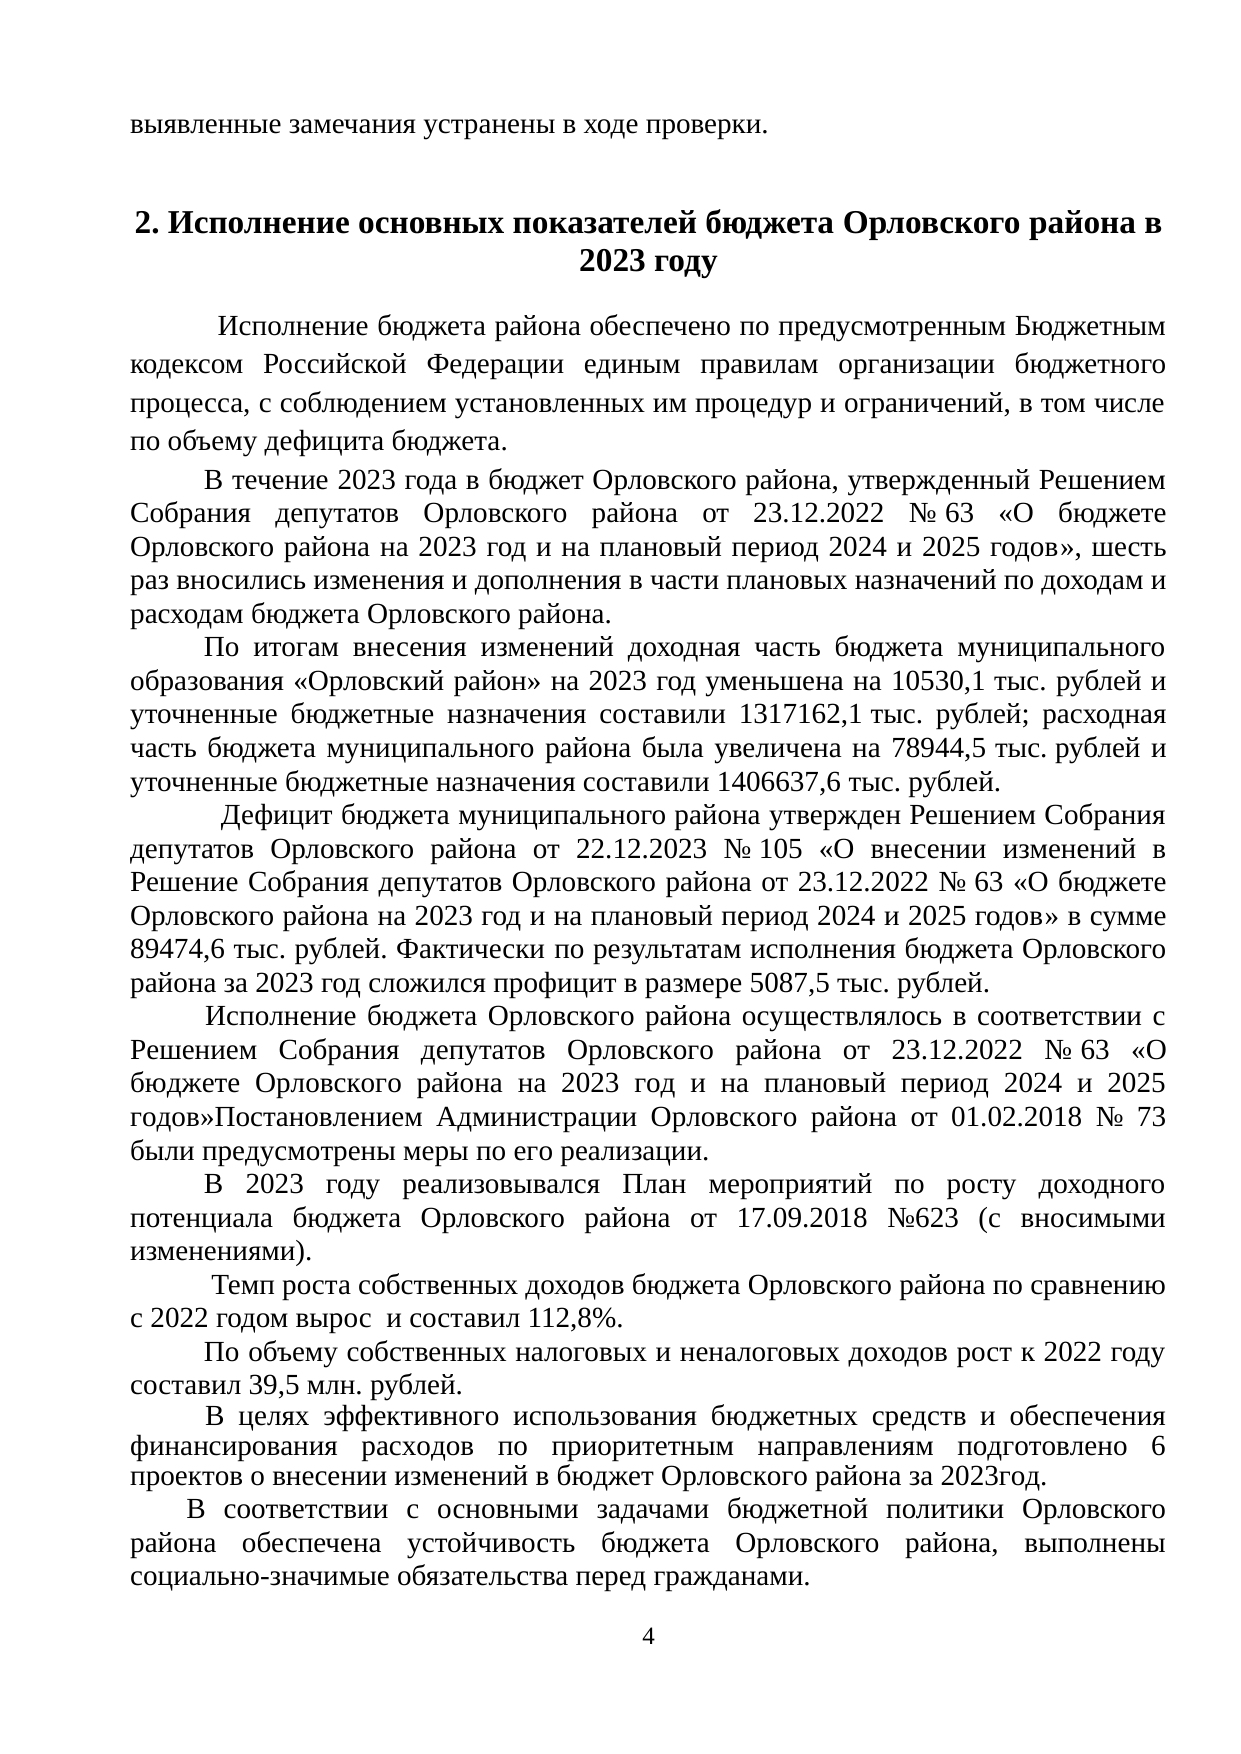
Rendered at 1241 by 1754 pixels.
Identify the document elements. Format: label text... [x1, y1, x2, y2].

text В соответствии с основными задачами бюджетной политики Орловского района обеспечена устойчивость бюджета Орловского района, выполнены социально-значимые обязательства перед гражданами. [130, 1491, 1167, 1592]
text По объему собственных налоговых и неналоговых доходов рост к 2022 году составил 39,5 млн. рублей. [130, 1334, 1167, 1401]
text В 2023 году реализовывался План мероприятий по росту доходного потенциала бюджета Орловского района от 17.09.2018 №623 (с вносимыми изменениями). [130, 1166, 1167, 1267]
text Исполнение бюджета Орловского района осуществлялось в соответствии с Решением Собрания депутатов Орловского района от 23.12.2022 № 63 «О бюджете Орловского района на 2023 год и на плановый период 2024 и 2025 годов»Постановлением Администрации Орловского района от 01.02.2018 № 73 были предусмотрены меры по его реализации. [130, 998, 1167, 1166]
text В целях эффективного использования бюджетных средств и обеспечения финансирования расходов по приоритетным направлениям подготовлено 6 проектов о внесении изменений в бюджет Орловского района за 2023год. [130, 1401, 1167, 1491]
text По итогам внесения изменений доходная часть бюджета муниципального образования «Орловский район» на 2023 год уменьшена на 10530,1 тыс. рублей и уточненные бюджетные назначения составили 1317162,1 тыс. рублей; расходная часть бюджета муниципального района была увеличена на 78944,5 тыс. рублей и уточненные бюджетные назначения составили 1406637,6 тыс. рублей. [130, 629, 1167, 797]
text В течение 2023 года в бюджет Орловского района, утвержденный Решением Собрания депутатов Орловского района от 23.12.2022 № 63 «О бюджете Орловского района на 2023 год и на плановый период 2024 и 2025 годов», шесть раз вносились изменения и дополнения в части плановых назначений по доходам и расходам бюджета Орловского района. [130, 462, 1167, 629]
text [130, 106, 1167, 140]
text Дефицит бюджета муниципального района утвержден Решением Собрания депутатов Орловского района от 22.12.2023 № 105 «О внесении изменений в Решение Собрания депутатов Орловского района от 23.12.2022 № 63 «О бюджете Орловского района на 2023 год и на плановый период 2024 и 2025 годов» в сумме 89474,6 тыс. рублей. Фактически по результатам исполнения бюджета Орловского района за 2023 год сложился профицит в размере 5087,5 тыс. рублей. [130, 797, 1167, 998]
text 2. Исполнение основных показателей бюджета Орловского района в 2023 году [130, 202, 1167, 279]
text Исполнение бюджета района обеспечено по предусмотренным Бюджетным кодексом Российской Федерации единым правилам организации бюджетного процесса, с соблюдением установленных им процедур и ограничений, в том числе по объему дефицита бюджета. [130, 308, 1167, 457]
text Темп роста собственных доходов бюджета Орловского района по сравнению с 2022 годом вырос и составил 112,8%. [130, 1267, 1167, 1334]
